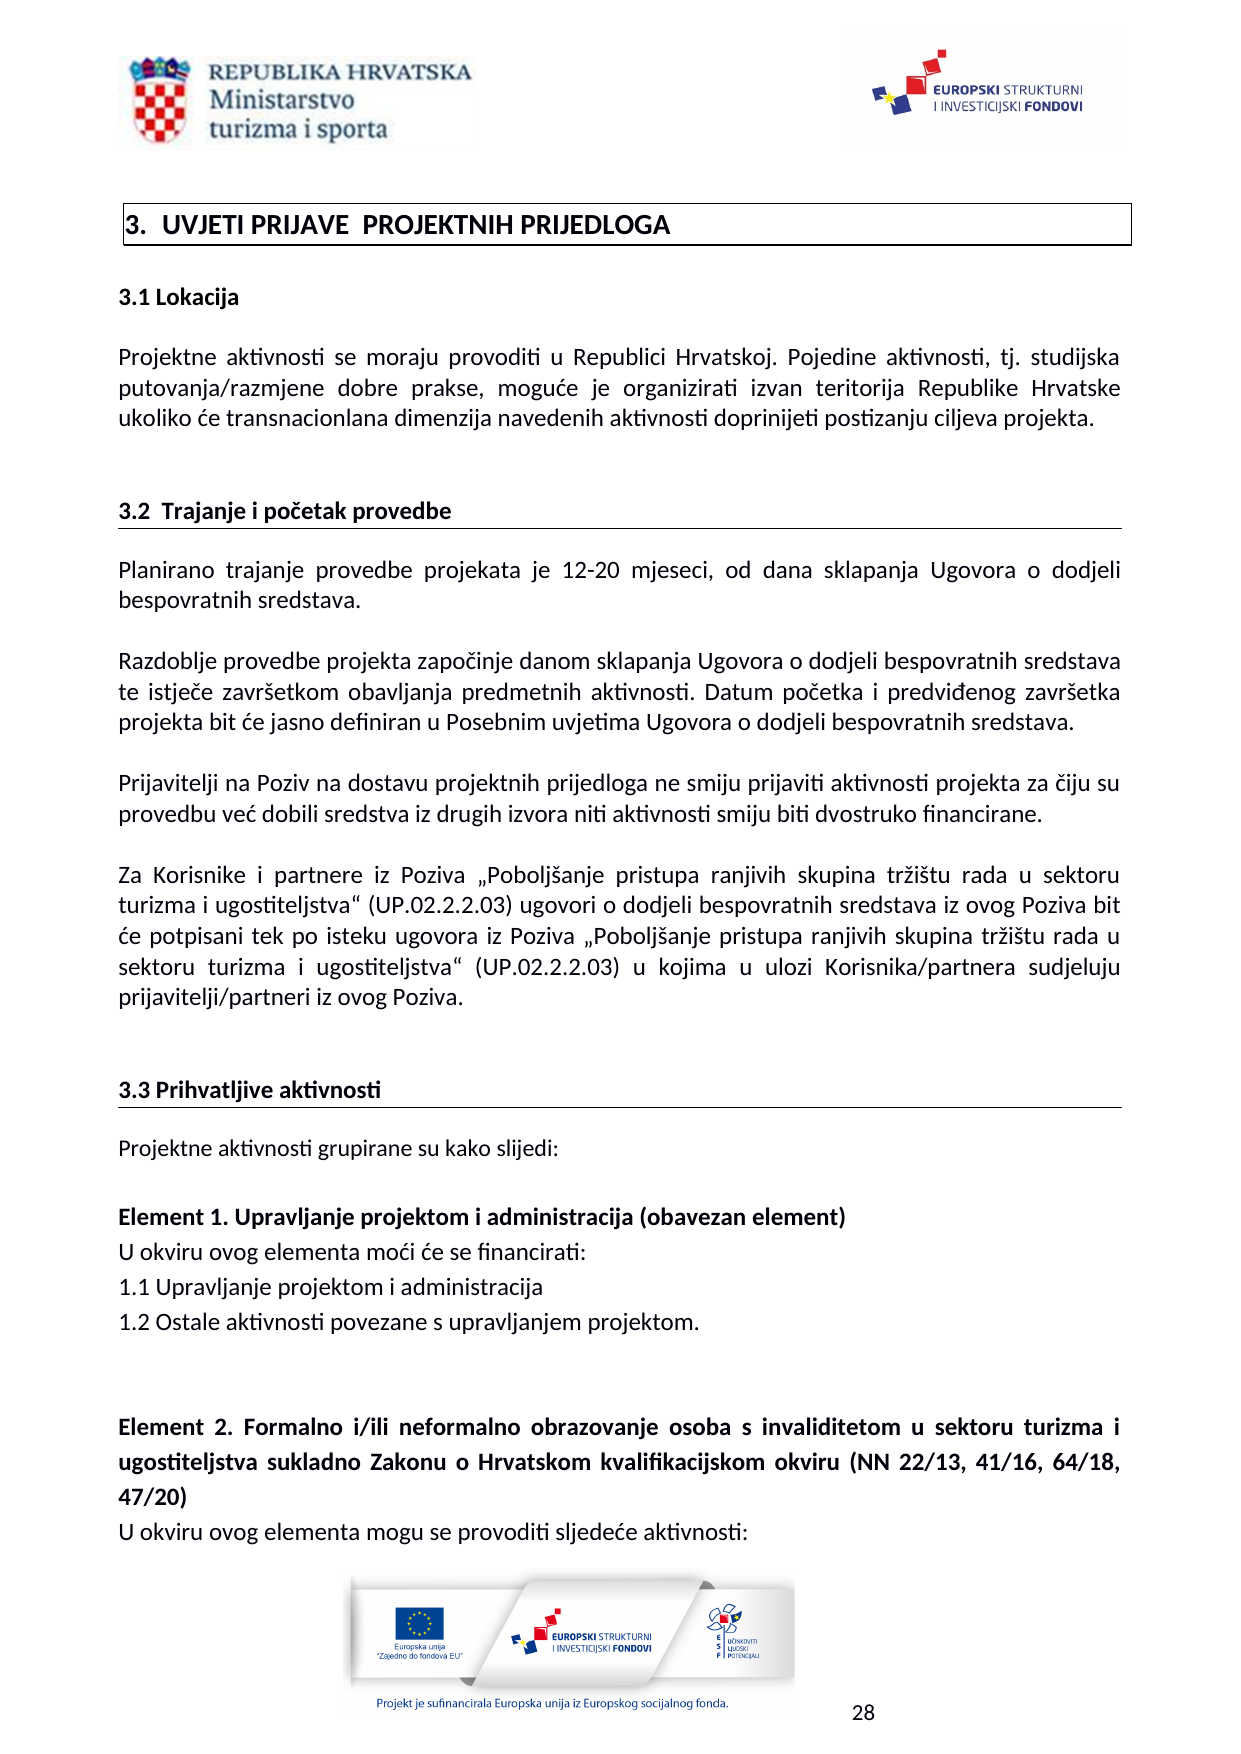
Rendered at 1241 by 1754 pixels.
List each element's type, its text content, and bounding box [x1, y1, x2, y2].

text Projektne aktivnosti se moraju provoditi u Republici Hrvatskoj. Pojedine aktivnosti, tj. studijska putovanja/razmjene dobre prakse, moguće je organizirati izvan teritorija Republike Hrvatske ukoliko će transnacionlana dimenzija navedenih aktivnosti doprinijeti postizanju ciljeva projekta. [118, 341, 1122, 433]
picture [843, 29, 1123, 146]
subtitle 3.1 Lokacija [118, 281, 1122, 312]
text Razdoblje provedbe projekta započinje danom sklapanja Ugovora o dodjeli bespovratnih sredstava te istječe završetkom obavljanja predmetnih aktivnosti. Datum početka i predviđenog završetka projekta bit će jasno definiran u Posebnim uvjetima Ugovora o dodjeli bespovratnih sredstava. [118, 645, 1122, 737]
text Element 1. Upravljanje projektom i administracija (obavezan element) [118, 1201, 1122, 1232]
text Za Korisnike i partnere iz Poziva „Poboljšanje pristupa ranjivih skupina tržištu rada u sektoru turizma i ugostiteljstva“ (UP.02.2.2.03) ugovori o dodjeli bespovratnih sredstava iz ovog Poziva bit će potpisani tek po isteku ugovora iz Poziva „Poboljšanje pristupa ranjivih skupina tržištu rada u sektoru turizma i ugostiteljstva“ (UP.02.2.2.03) u kojima u ulozi Korisnika/partnera sudjeluju prijavitelji/partneri iz ovog Poziva. [118, 859, 1122, 1012]
list UVJETI PRIJAVE PROJEKTNIH PRIJEDLOGA [124, 204, 1131, 244]
text U okviru ovog elementa mogu se provoditi sljedeće aktivnosti: [118, 1516, 1122, 1547]
text Prijavitelji na Poziv na dostavu projektnih prijedloga ne smiju prijaviti aktivnosti projekta za čiju su provedbu već dobili sredstva iz drugih izvora niti aktivnosti smiju biti dvostruko financirane. [118, 767, 1122, 828]
text U okviru ovog elementa moći će se financirati: [118, 1236, 1122, 1267]
text 1.2 Ostale aktivnosti povezane s upravljanjem projektom. [118, 1306, 1122, 1337]
text 1.1 Upravljanje projektom i administracija [118, 1271, 1122, 1302]
text Element 2. Formalno i/ili neformalno obrazovanje osoba s invaliditetom u sektoru turizma i ugostiteljstva sukladno Zakonu o Hrvatskom kvalifikacijskom okviru (NN 22/13, 41/16, 64/18, 47/20) [118, 1411, 1122, 1512]
text Planirano trajanje provedbe projekata je 12-20 mjeseci, od dana sklapanja Ugovora o dodjeli bespovratnih sredstava. [118, 554, 1122, 615]
picture [118, 56, 477, 151]
text 3.3 Prihvatljive aktivnosti [118, 1074, 1122, 1107]
picture [343, 1568, 795, 1717]
text Projektne aktivnosti grupirane su kako slijedi: [118, 1133, 1122, 1162]
text 3.2 Trajanje i početak provedbe [118, 495, 1122, 528]
